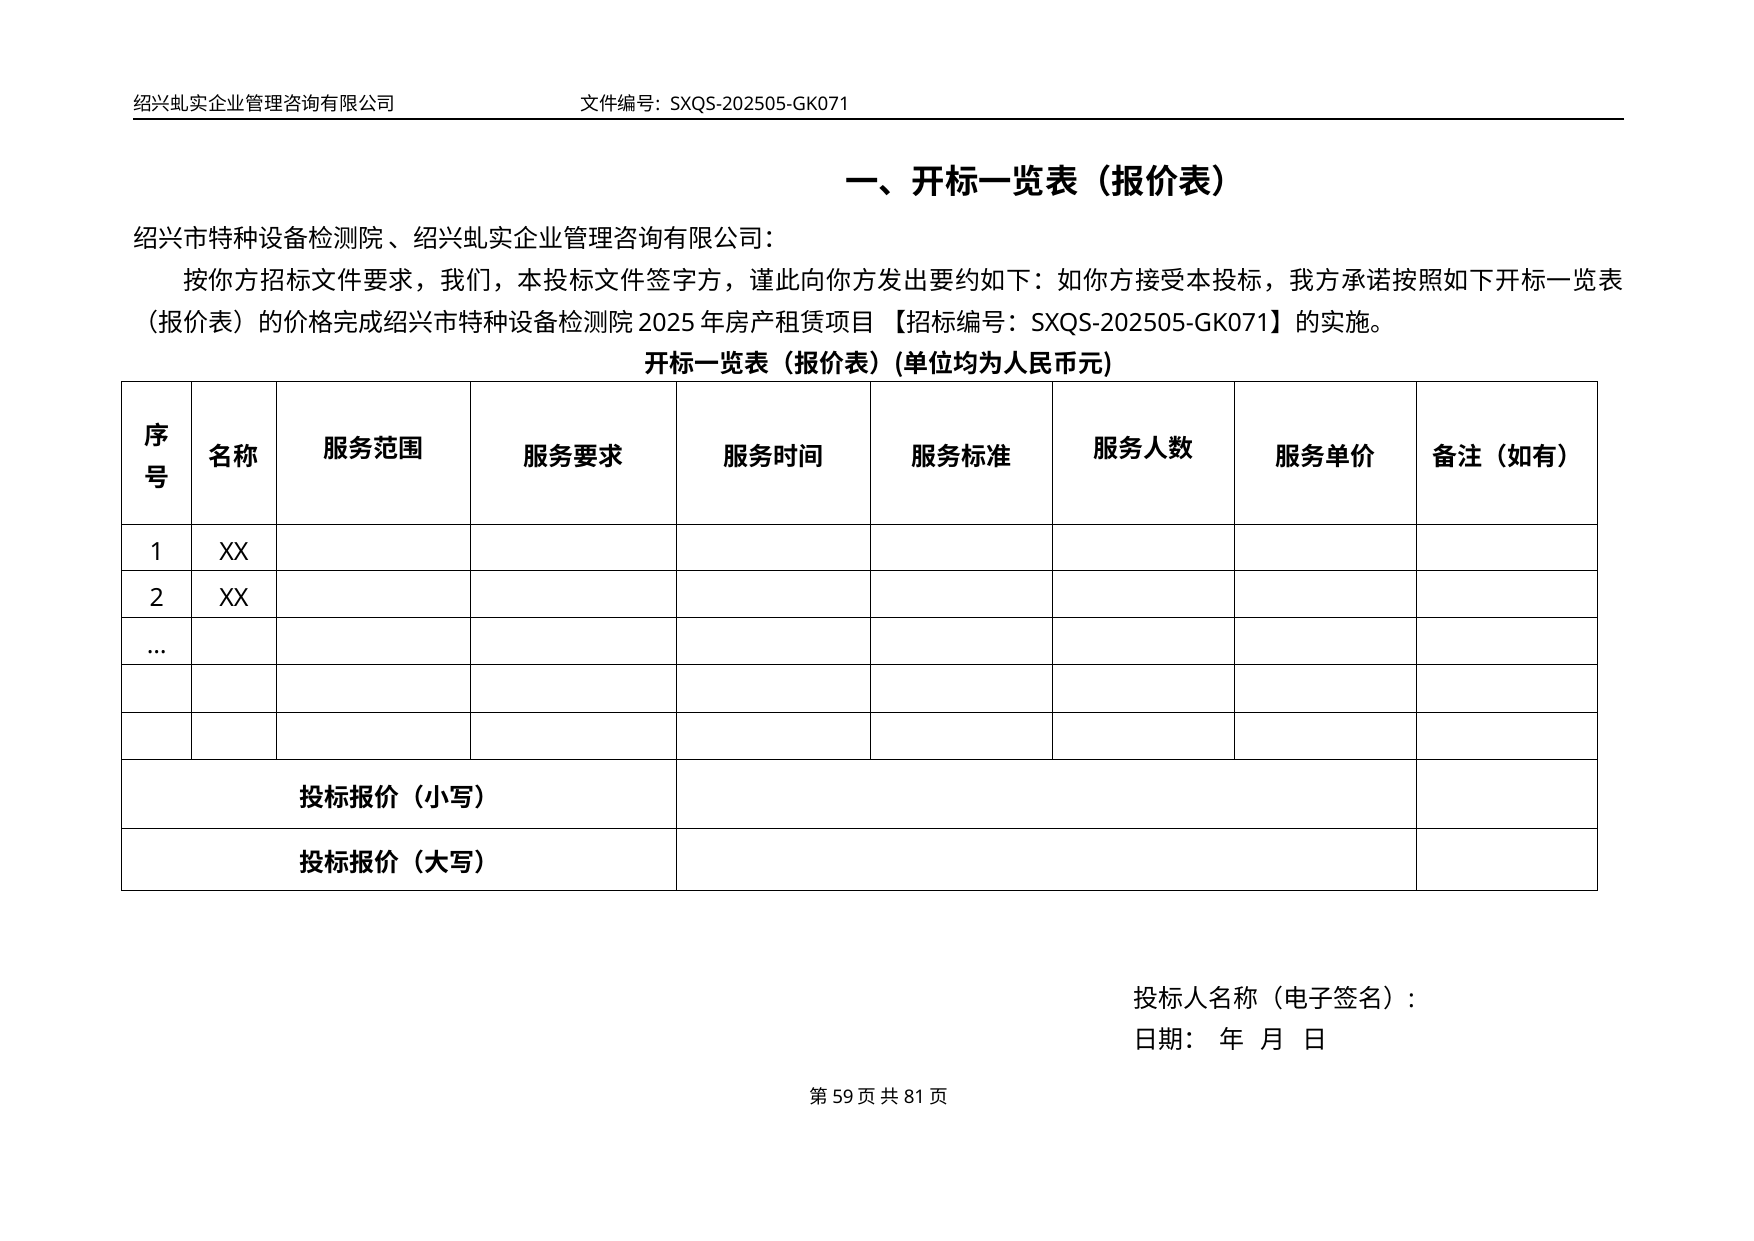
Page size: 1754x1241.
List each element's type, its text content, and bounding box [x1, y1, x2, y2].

table_cell [1053, 713, 1234, 759]
table_cell [1053, 665, 1234, 712]
table_cell [677, 829, 1416, 889]
table_cell [1417, 760, 1597, 827]
table_cell [1053, 571, 1234, 617]
table_cell [677, 571, 870, 617]
table_cell [192, 665, 276, 712]
table_header 服务时间 [677, 382, 870, 524]
table_header 序号 [122, 382, 191, 524]
table_cell [1417, 829, 1597, 889]
table_cell [122, 665, 191, 712]
table_header 服务人数 [1053, 382, 1234, 524]
table_cell [122, 713, 191, 759]
table_cell [1417, 525, 1597, 570]
table_cell [677, 760, 1416, 827]
table_cell [277, 665, 470, 712]
text 开标一览表（报价表）(单位均为人民币元) [133, 339, 1624, 381]
table_cell [1235, 618, 1416, 664]
table_cell [471, 525, 676, 570]
table_cell [1235, 571, 1416, 617]
table_cell [192, 618, 276, 664]
table_cell [871, 618, 1052, 664]
table_header 服务标准 [871, 382, 1052, 524]
table_cell [1417, 571, 1597, 617]
table_cell [677, 713, 870, 759]
table_cell [1235, 525, 1416, 570]
table_cell [677, 665, 870, 712]
table_cell 投标报价（大写） [122, 829, 676, 889]
table_header 服务单价 [1235, 382, 1416, 524]
table_cell XX [192, 571, 276, 617]
table_cell [1053, 618, 1234, 664]
table_header 服务要求 [471, 382, 676, 524]
text 一、开标一览表（报价表） [398, 160, 1624, 202]
table_cell [871, 665, 1052, 712]
table_cell [1417, 665, 1597, 712]
table_cell [1417, 618, 1597, 664]
table_cell XX [192, 525, 276, 570]
table_cell [677, 618, 870, 664]
text 投标人名称（电子签名）: [183, 974, 1624, 1016]
table_cell [871, 571, 1052, 617]
table_cell [277, 571, 470, 617]
table_cell [471, 571, 676, 617]
table_cell … [122, 618, 191, 664]
table_cell [1235, 713, 1416, 759]
table_cell 2 [122, 571, 191, 617]
text 日期： 年 月 日 [133, 1016, 1624, 1057]
table_cell [871, 525, 1052, 570]
table_cell [471, 665, 676, 712]
table_cell [1235, 665, 1416, 712]
table_cell [677, 525, 870, 570]
table_cell 投标报价（小写） [122, 760, 676, 827]
table_cell [192, 713, 276, 759]
table_cell [471, 713, 676, 759]
table_cell [277, 618, 470, 664]
table_cell [1417, 713, 1597, 759]
text 绍兴市特种设备检测院 、绍兴虬实企业管理咨询有限公司： [133, 214, 1624, 256]
table_header 服务范围 [277, 382, 470, 524]
table_cell [871, 713, 1052, 759]
table_cell [1053, 525, 1234, 570]
table_cell 1 [122, 525, 191, 570]
table_cell [471, 618, 676, 664]
table_cell [277, 713, 470, 759]
table_header 名称 [192, 382, 276, 524]
text 按你方招标文件要求，我们，本投标文件签字方，谨此向你方发出要约如下：如你方接受本投标，我方承诺按照如下开标一览表（报价表）的价格完成绍兴市特种设备检测院2025年房产租赁项目 【招标编号：SXQS-202505-GK071】的实施。 [133, 256, 1624, 339]
table_cell [277, 525, 470, 570]
table_header 备注（如有） [1417, 382, 1597, 524]
